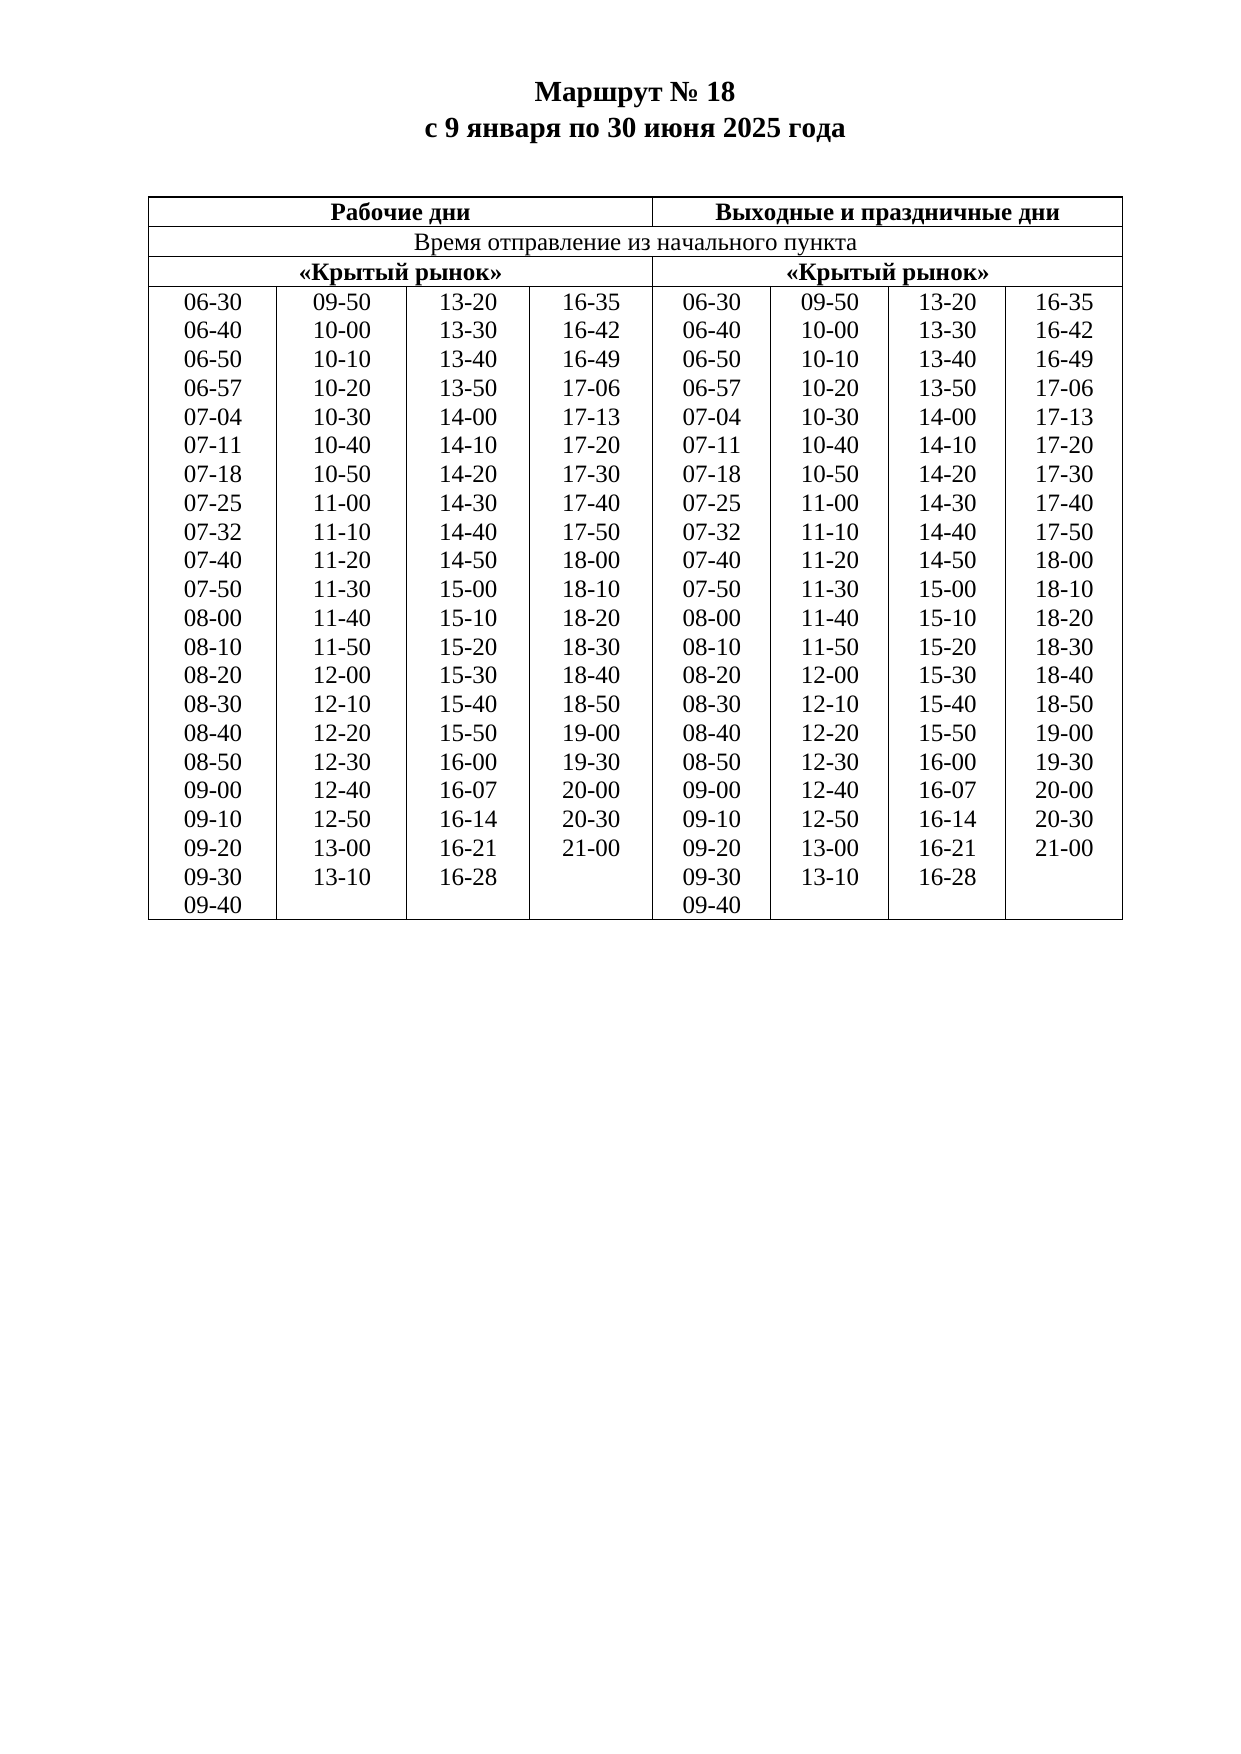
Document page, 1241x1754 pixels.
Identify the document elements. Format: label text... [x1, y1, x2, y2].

table_header Рабочие дни [149, 198, 652, 226]
table_cell 09-50 10-00 10-10 10-20 10-30 10-40 10-50 11-00 11-10 11-20 11-30 11-40 11-50 12-00 12-10 12-20 12-30 12-40 12-50 13-00 13-10 [277, 287, 406, 919]
table_header Выходные и праздничные дни [653, 198, 1122, 226]
table_cell 13-20 13-30 13-40 13-50 14-00 14-10 14-20 14-30 14-40 14-50 15-00 15-10 15-20 15-30 15-40 15-50 16-00 16-07 16-14 16-21 16-28 [889, 287, 1005, 919]
table_cell «Крытый рынок» [149, 257, 652, 286]
text с 9 января по 30 июня 2025 года [148, 110, 1122, 143]
table_cell «Крытый рынок» [653, 257, 1122, 286]
table_cell Время отправление из начального пункта [149, 227, 1122, 256]
table_cell 16-35 16-42 16-49 17-06 17-13 17-20 17-30 17-40 17-50 18-00 18-10 18-20 18-30 18-40 18-50 19-00 19-30 20-00 20-30 21-00 [1006, 287, 1122, 919]
table_cell 09-50 10-00 10-10 10-20 10-30 10-40 10-50 11-00 11-10 11-20 11-30 11-40 11-50 12-00 12-10 12-20 12-30 12-40 12-50 13-00 13-10 [771, 287, 888, 919]
text Маршрут № 18 [148, 74, 1122, 107]
table_cell 06-30 06-40 06-50 06-57 07-04 07-11 07-18 07-25 07-32 07-40 07-50 08-00 08-10 08-20 08-30 08-40 08-50 09-00 09-10 09-20 09-30 09-40 [149, 287, 276, 919]
table_cell 13-20 13-30 13-40 13-50 14-00 14-10 14-20 14-30 14-40 14-50 15-00 15-10 15-20 15-30 15-40 15-50 16-00 16-07 16-14 16-21 16-28 [407, 287, 529, 919]
table_cell 06-30 06-40 06-50 06-57 07-04 07-11 07-18 07-25 07-32 07-40 07-50 08-00 08-10 08-20 08-30 08-40 08-50 09-00 09-10 09-20 09-30 09-40 [653, 287, 770, 919]
table_cell 16-35 16-42 16-49 17-06 17-13 17-20 17-30 17-40 17-50 18-00 18-10 18-20 18-30 18-40 18-50 19-00 19-30 20-00 20-30 21-00 [530, 287, 652, 919]
